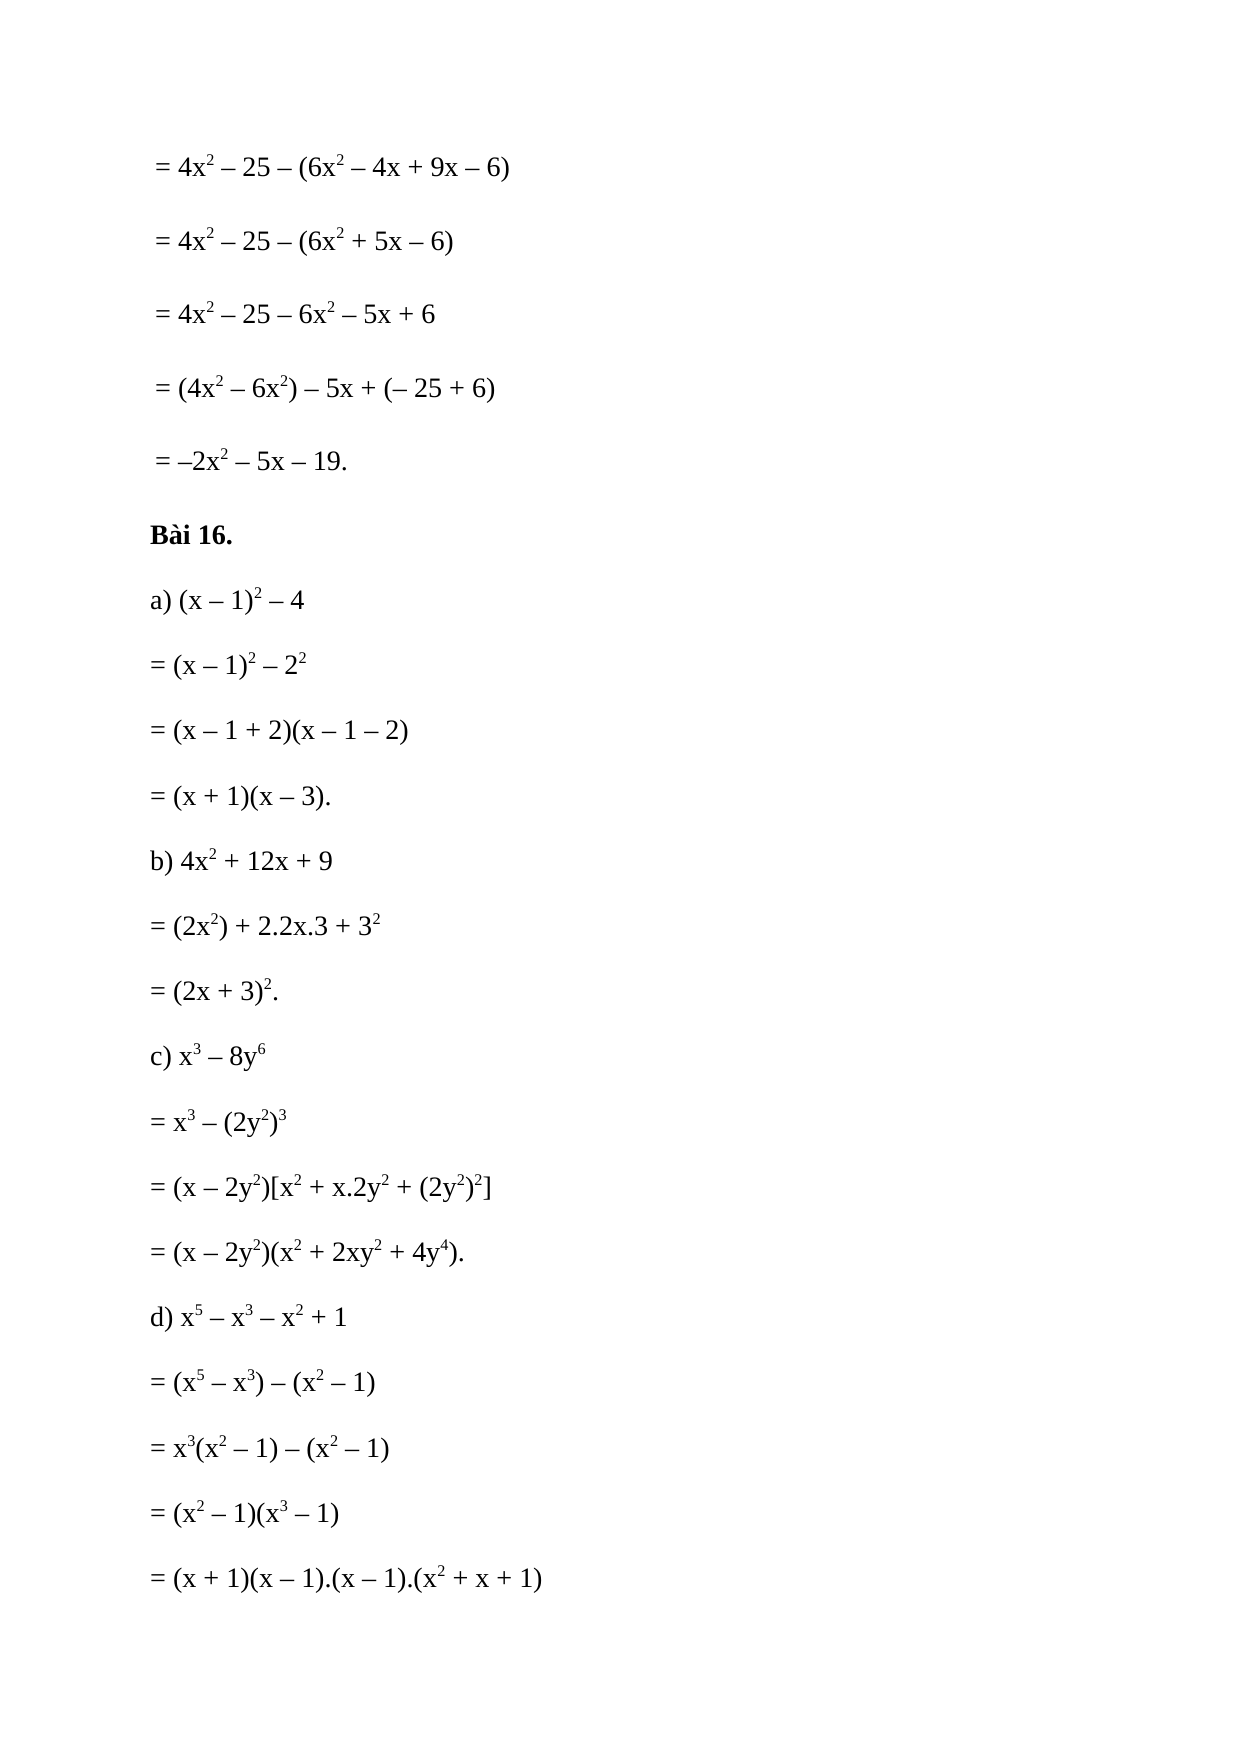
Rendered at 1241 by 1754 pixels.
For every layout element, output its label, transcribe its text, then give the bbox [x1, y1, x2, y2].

text = (x2 – 1)(x3 – 1) [150, 1496, 1090, 1528]
text = (x – 2y2)[x2 + x.2y2 + (2y2)2] [150, 1170, 1090, 1202]
text = x3(x2 – 1) – (x2 – 1) [150, 1431, 1090, 1463]
text = (x + 1)(x – 1).(x – 1).(x2 + x + 1) [150, 1561, 1090, 1593]
text = x3 – (2y2)3 [150, 1104, 1090, 1137]
text = 4x2 – 25 – (6x2 + 5x – 6) [155, 223, 1085, 256]
text = (x – 1 + 2)(x – 1 – 2) [150, 713, 1090, 746]
text = 4x2 – 25 – (6x2 – 4x + 9x – 6) [155, 150, 1085, 182]
text = (2x + 3)2. [150, 974, 1090, 1007]
text d) x5 – x3 – x2 + 1 [150, 1300, 1090, 1333]
text = 4x2 – 25 – 6x2 – 5x + 6 [155, 297, 1085, 329]
text = (4x2 – 6x2) – 5x + (– 25 + 6) [155, 371, 1085, 403]
text Bài 16. [150, 518, 1090, 550]
text = –2x2 – 5x – 19. [155, 444, 1085, 477]
text = (x – 2y2)(x2 + 2xy2 + 4y4). [150, 1235, 1090, 1267]
text b) 4x2 + 12x + 9 [150, 844, 1090, 876]
text = (x5 – x3) – (x2 – 1) [150, 1365, 1090, 1398]
text = (x – 1)2 – 22 [150, 648, 1090, 681]
text a) (x – 1)2 – 4 [150, 583, 1090, 615]
text c) x3 – 8y6 [150, 1039, 1090, 1072]
text = (x + 1)(x – 3). [150, 778, 1090, 811]
text = (2x2) + 2.2x.3 + 32 [150, 909, 1090, 941]
